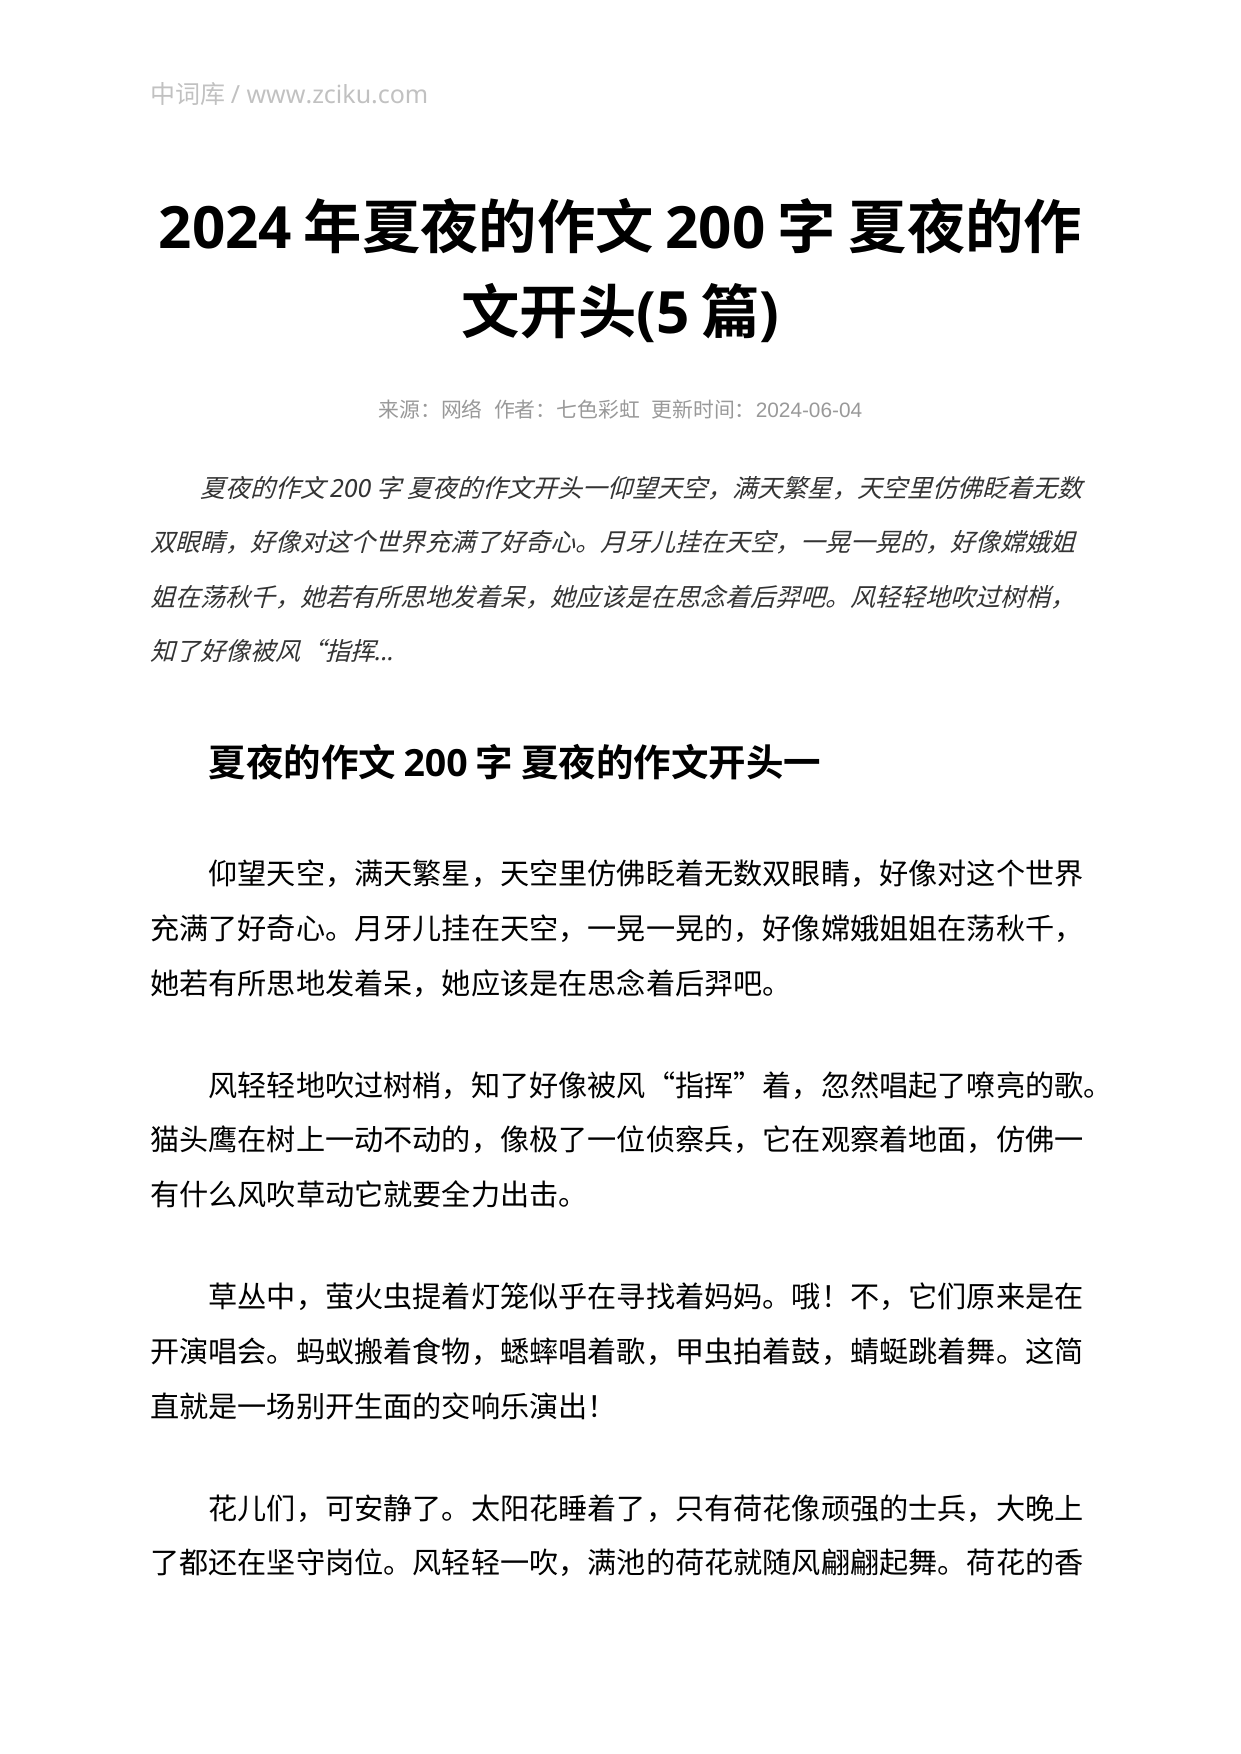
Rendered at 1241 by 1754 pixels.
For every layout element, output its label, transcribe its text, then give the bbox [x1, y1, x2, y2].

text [150, 1485, 1090, 1582]
subtitle 2024年夏夜的作文200字 夏夜的作文开头(5篇) [150, 181, 1090, 351]
text 仰望天空，满天繁星，天空里仿佛眨着无数双眼睛，好像对这个世界充满了好奇心。月牙儿挂在天空，一晃一晃的，好像嫦娥姐姐在荡秋千，她若有所思地发着呆，她应该是在思念着后羿吧。 [150, 851, 1090, 1003]
text 风轻轻地吹过树梢，知了好像被风“指挥”着，忽然唱起了嘹亮的歌。猫头鹰在树上一动不动的，像极了一位侦察兵，它在观察着地面，仿佛一有什么风吹草动它就要全力出击。 [150, 1062, 1090, 1214]
text 草丛中，萤火虫提着灯笼似乎在寻找着妈妈。哦！不，它们原来是在开演唱会。蚂蚁搬着食物，蟋蟀唱着歌，甲虫拍着鼓，蜻蜓跳着舞。这简直就是一场别开生面的交响乐演出！ [150, 1274, 1090, 1426]
text 来源：网络 作者：七色彩虹 更新时间：2024-06-04 [150, 398, 1090, 422]
text 夏夜的作文200字 夏夜的作文开头一 [150, 733, 1090, 787]
text 夏夜的作文200字 夏夜的作文开头一仰望天空，满天繁星，天空里仿佛眨着无数双眼睛，好像对这个世界充满了好奇心。月牙儿挂在天空，一晃一晃的，好像嫦娥姐姐在荡秋千，她若有所思地发着呆，她应该是在思念着后羿吧。风轻轻地吹过树梢，知了好像被风“指挥... [150, 468, 1090, 668]
